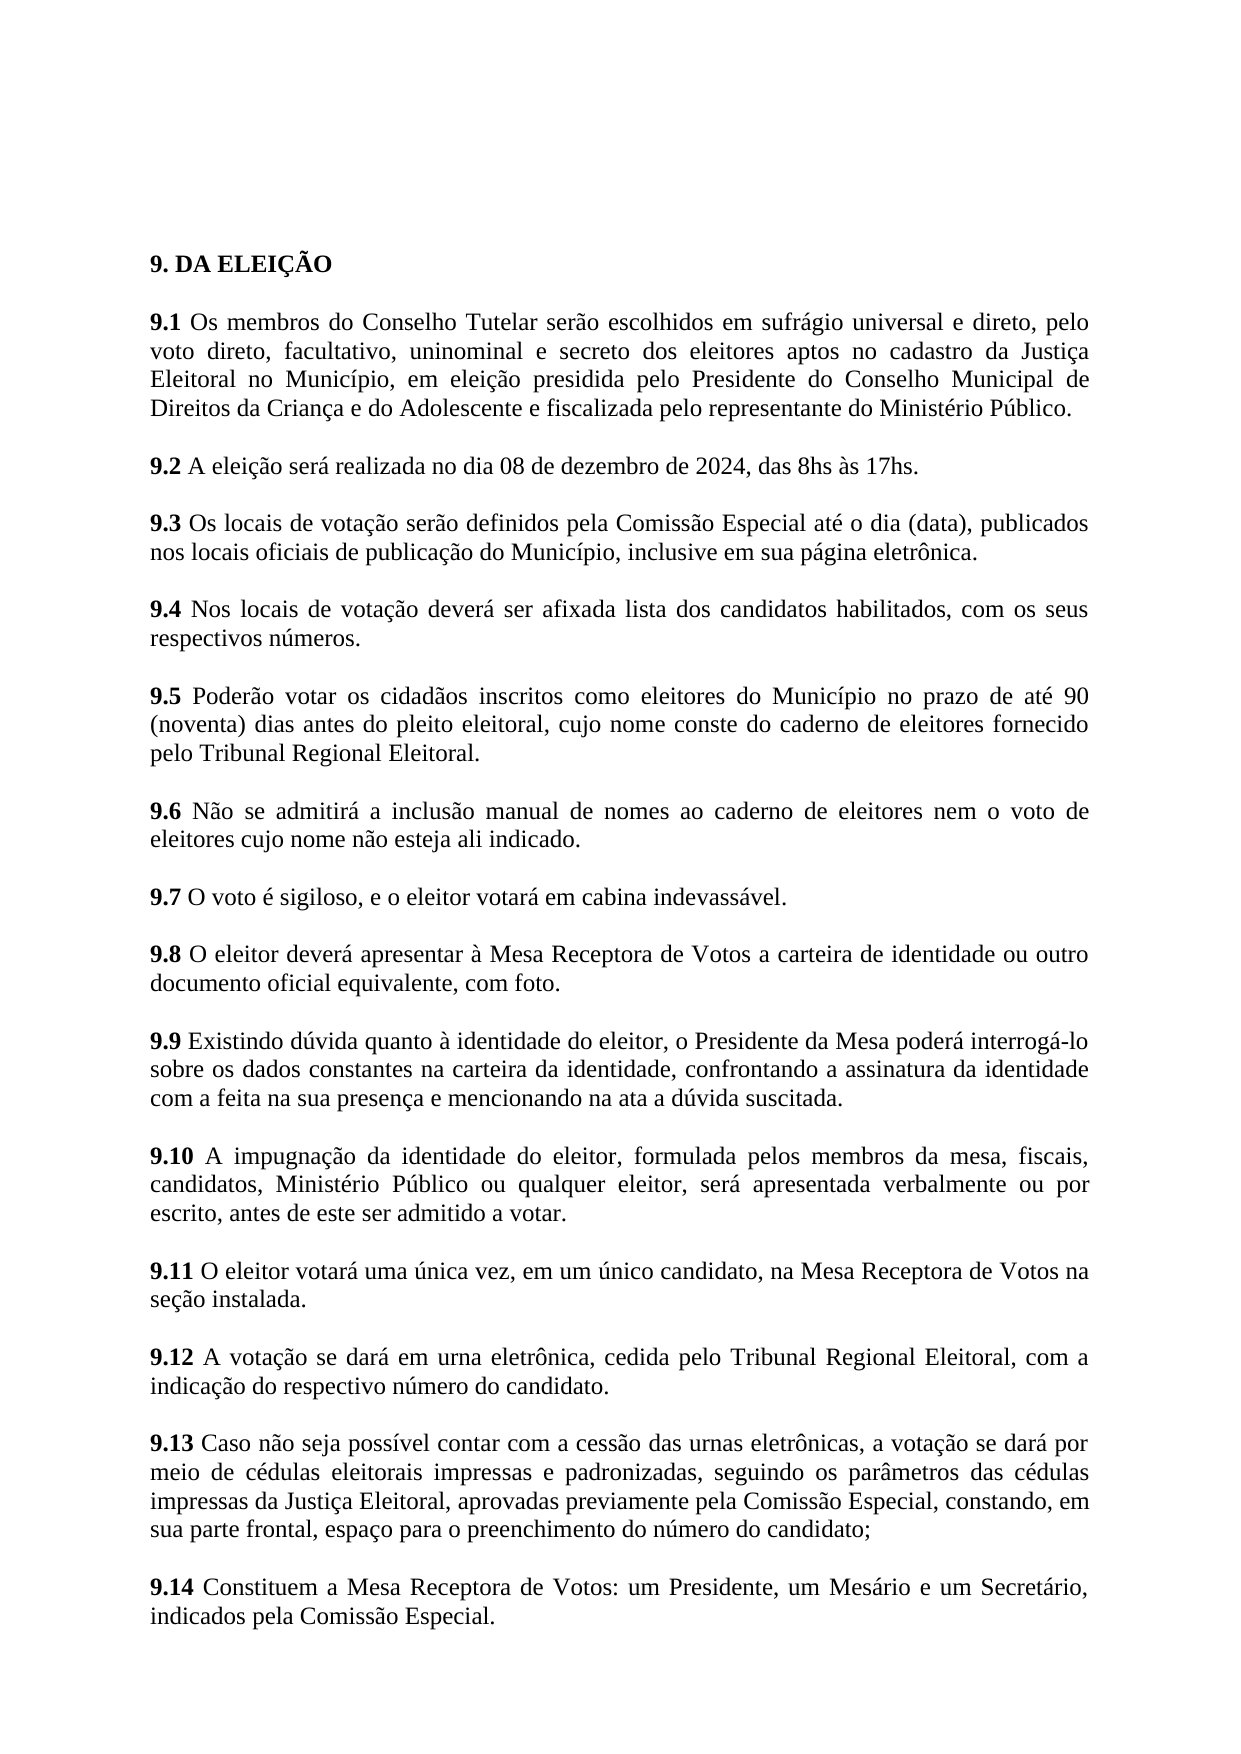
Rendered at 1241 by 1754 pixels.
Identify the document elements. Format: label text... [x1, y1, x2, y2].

text 9.2 A eleição será realizada no dia 08 de dezembro de 2024, das 8hs às 17hs. [150, 451, 1090, 479]
text 9.7 O voto é sigiloso, e o eleitor votará em cabina indevassável. [150, 882, 1090, 911]
text 9.11 O eleitor votará uma única vez, em um único candidato, na Mesa Receptora de Votos na seção instalada. [150, 1256, 1090, 1313]
text 9.3 Os locais de votação serão definidos pela Comissão Especial até o dia (data), publicados nos locais oficiais de publicação do Município, inclusive em sua página eletrônica. [150, 508, 1090, 566]
text 9. DA ELEIÇÃO [150, 249, 1090, 278]
text 9.10 A impugnação da identidade do eleitor, formulada pelos membros da mesa, fiscais, candidatos, Ministério Público ou qualquer eleitor, será apresentada verbalmente ou por escrito, antes de este ser admitido a votar. [150, 1141, 1090, 1227]
text 9.9 Existindo dúvida quanto à identidade do eleitor, o Presidente da Mesa poderá interrogá-lo sobre os dados constantes na carteira da identidade, confrontando a assinatura da identidade com a feita na sua presença e mencionando na ata a dúvida suscitada. [150, 1026, 1090, 1112]
text 9.1 Os membros do Conselho Tutelar serão escolhidos em sufrágio universal e direto, pelo voto direto, facultativo, uninominal e secreto dos eleitores aptos no cadastro da Justiça Eleitoral no Município, em eleição presidida pelo Presidente do Conselho Municipal de Direitos da Criança e do Adolescente e fiscalizada pelo representante do Ministério Público. [150, 307, 1090, 422]
text 9.14 Constituem a Mesa Receptora de Votos: um Presidente, um Mesário e um Secretário, indicados pela Comissão Especial. [150, 1572, 1090, 1629]
text 9.4 Nos locais de votação deverá ser afixada lista dos candidatos habilitados, com os seus respectivos números. [150, 594, 1090, 652]
text 9.6 Não se admitirá a inclusão manual de nomes ao caderno de eleitores nem o voto de eleitores cujo nome não esteja ali indicado. [150, 796, 1090, 853]
text 9.8 O eleitor deverá apresentar à Mesa Receptora de Votos a carteira de identidade ou outro documento oficial equivalente, com foto. [150, 939, 1090, 997]
text 9.12 A votação se dará em urna eletrônica, cedida pelo Tribunal Regional Eleitoral, com a indicação do respectivo número do candidato. [150, 1342, 1090, 1399]
text 9.13 Caso não seja possível contar com a cessão das urnas eletrônicas, a votação se dará por meio de cédulas eleitorais impressas e padronizadas, seguindo os parâmetros das cédulas impressas da Justiça Eleitoral, aprovadas previamente pela Comissão Especial, constando, em sua parte frontal, espaço para o preenchimento do número do candidato; [150, 1428, 1090, 1543]
text 9.5 Poderão votar os cidadãos inscritos como eleitores do Município no prazo de até 90 (noventa) dias antes do pleito eleitoral, cujo nome conste do caderno de eleitores fornecido pelo Tribunal Regional Eleitoral. [150, 681, 1090, 767]
